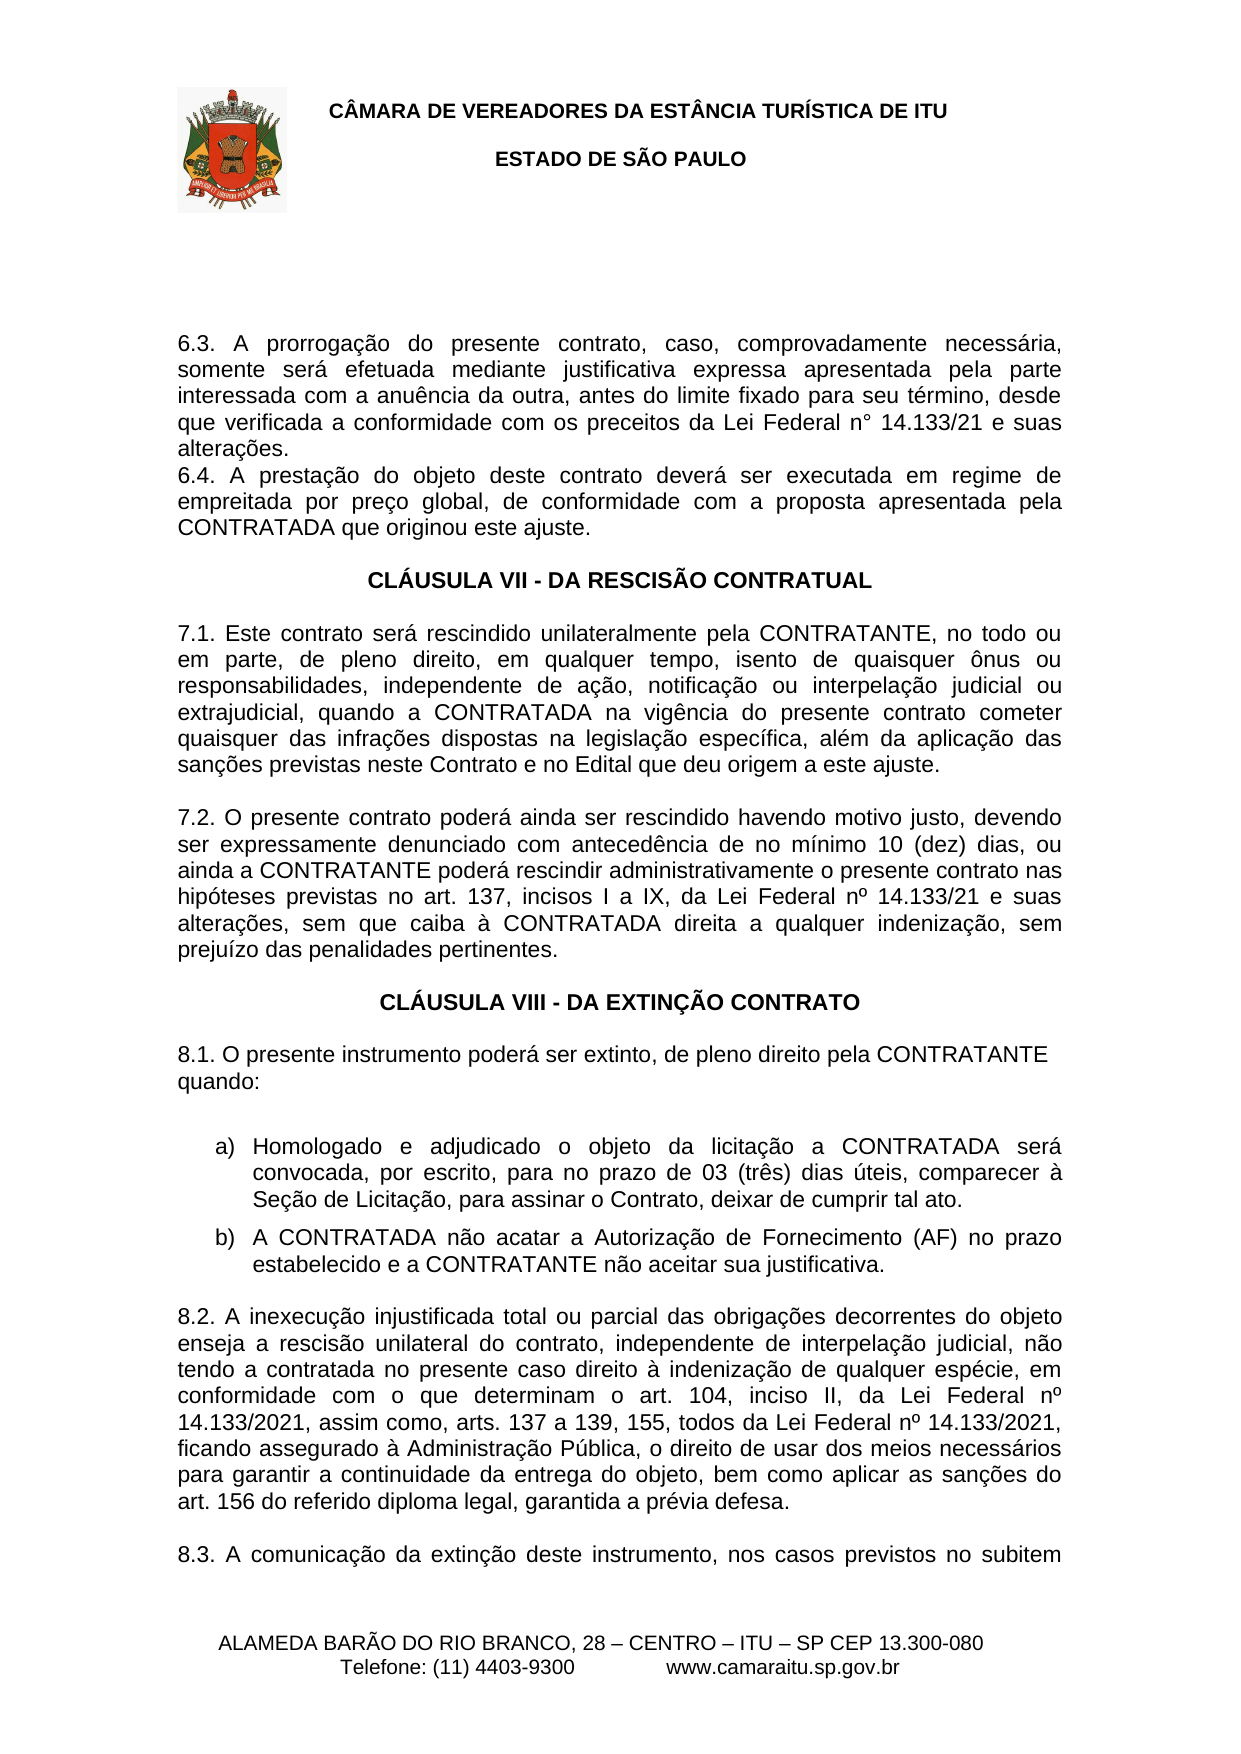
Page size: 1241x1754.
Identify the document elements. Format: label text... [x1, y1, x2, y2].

text 7.2. O presente contrato poderá ainda ser rescindido havendo motivo justo, devendo ser expressamente denunciado com antecedência de no mínimo 10 (dez) dias, ou ainda a CONTRATANTE poderá rescindir administrativamente o presente contrato nas hipóteses previstas no art. 137, incisos I a IX, da Lei Federal nº 14.133/21 e suas alterações, sem que caiba à CONTRATADA direita a qualquer indenização, sem prejuízo das penalidades pertinentes. [177, 804, 1063, 962]
text 8.2. A inexecução injustificada total ou parcial das obrigações decorrentes do objeto enseja a rescisão unilateral do contrato, independente de interpelação judicial, não tendo a contratada no presente caso direito à indenização de qualquer espécie, em conformidade com o que determinam o art. 104, inciso II, da Lei Federal nº 14.133/2021, assim como, arts. 137 a 139, 155, todos da Lei Federal nº 14.133/2021, ficando assegurado à Administração Pública, o direito de usar dos meios necessários para garantir a continuidade da entrega do objeto, bem como aplicar as sanções do art. 156 do referido diploma legal, garantida a prévia defesa. [177, 1303, 1063, 1514]
text 8.1. O presente instrumento poderá ser extinto, de pleno direito pela CONTRATANTE [177, 1041, 1063, 1068]
text CLÁUSULA VIII - DA EXTINÇÃO CONTRATO [177, 989, 1063, 1015]
list A CONTRATADA não acatar a Autorização de Fornecimento (AF) no prazo estabelecido e a CONTRATANTE não aceitar sua justificativa. [215, 1224, 1063, 1277]
text CLÁUSULA VII - DA RESCISÃO CONTRATUAL [177, 567, 1063, 593]
text 7.1. Este contrato será rescindido unilateralmente pela CONTRATANTE, no todo ou em parte, de pleno direito, em qualquer tempo, isento de quaisquer ônus ou responsabilidades, independente de ação, notificação ou interpelação judicial ou extrajudicial, quando a CONTRATADA na vigência do presente contrato cometer quaisquer das infrações dispostas na legislação específica, além da aplicação das sanções previstas neste Contrato e no Edital que deu origem a este ajuste. [177, 620, 1063, 778]
text 6.3. A prorrogação do presente contrato, caso, comprovadamente necessária, somente será efetuada mediante justificativa expressa apresentada pela parte interessada com a anuência da outra, antes do limite fixado para seu término, desde que verificada a conformidade com os preceitos da Lei Federal n° 14.133/21 e suas alterações. [177, 330, 1063, 462]
text 6.4. A prestação do objeto deste contrato deverá ser executada em regime de empreitada por preço global, de conformidade com a proposta apresentada pela CONTRATADA que originou este ajuste. [177, 462, 1063, 541]
list Homologado e adjudicado o objeto da licitação a CONTRATADA será convocada, por escrito, para no prazo de 03 (três) dias úteis, comparecer à Seção de Licitação, para assinar o Contrato, deixar de cumprir tal ato. [215, 1133, 1063, 1212]
text quando: [177, 1068, 1063, 1094]
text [177, 1541, 1063, 1567]
